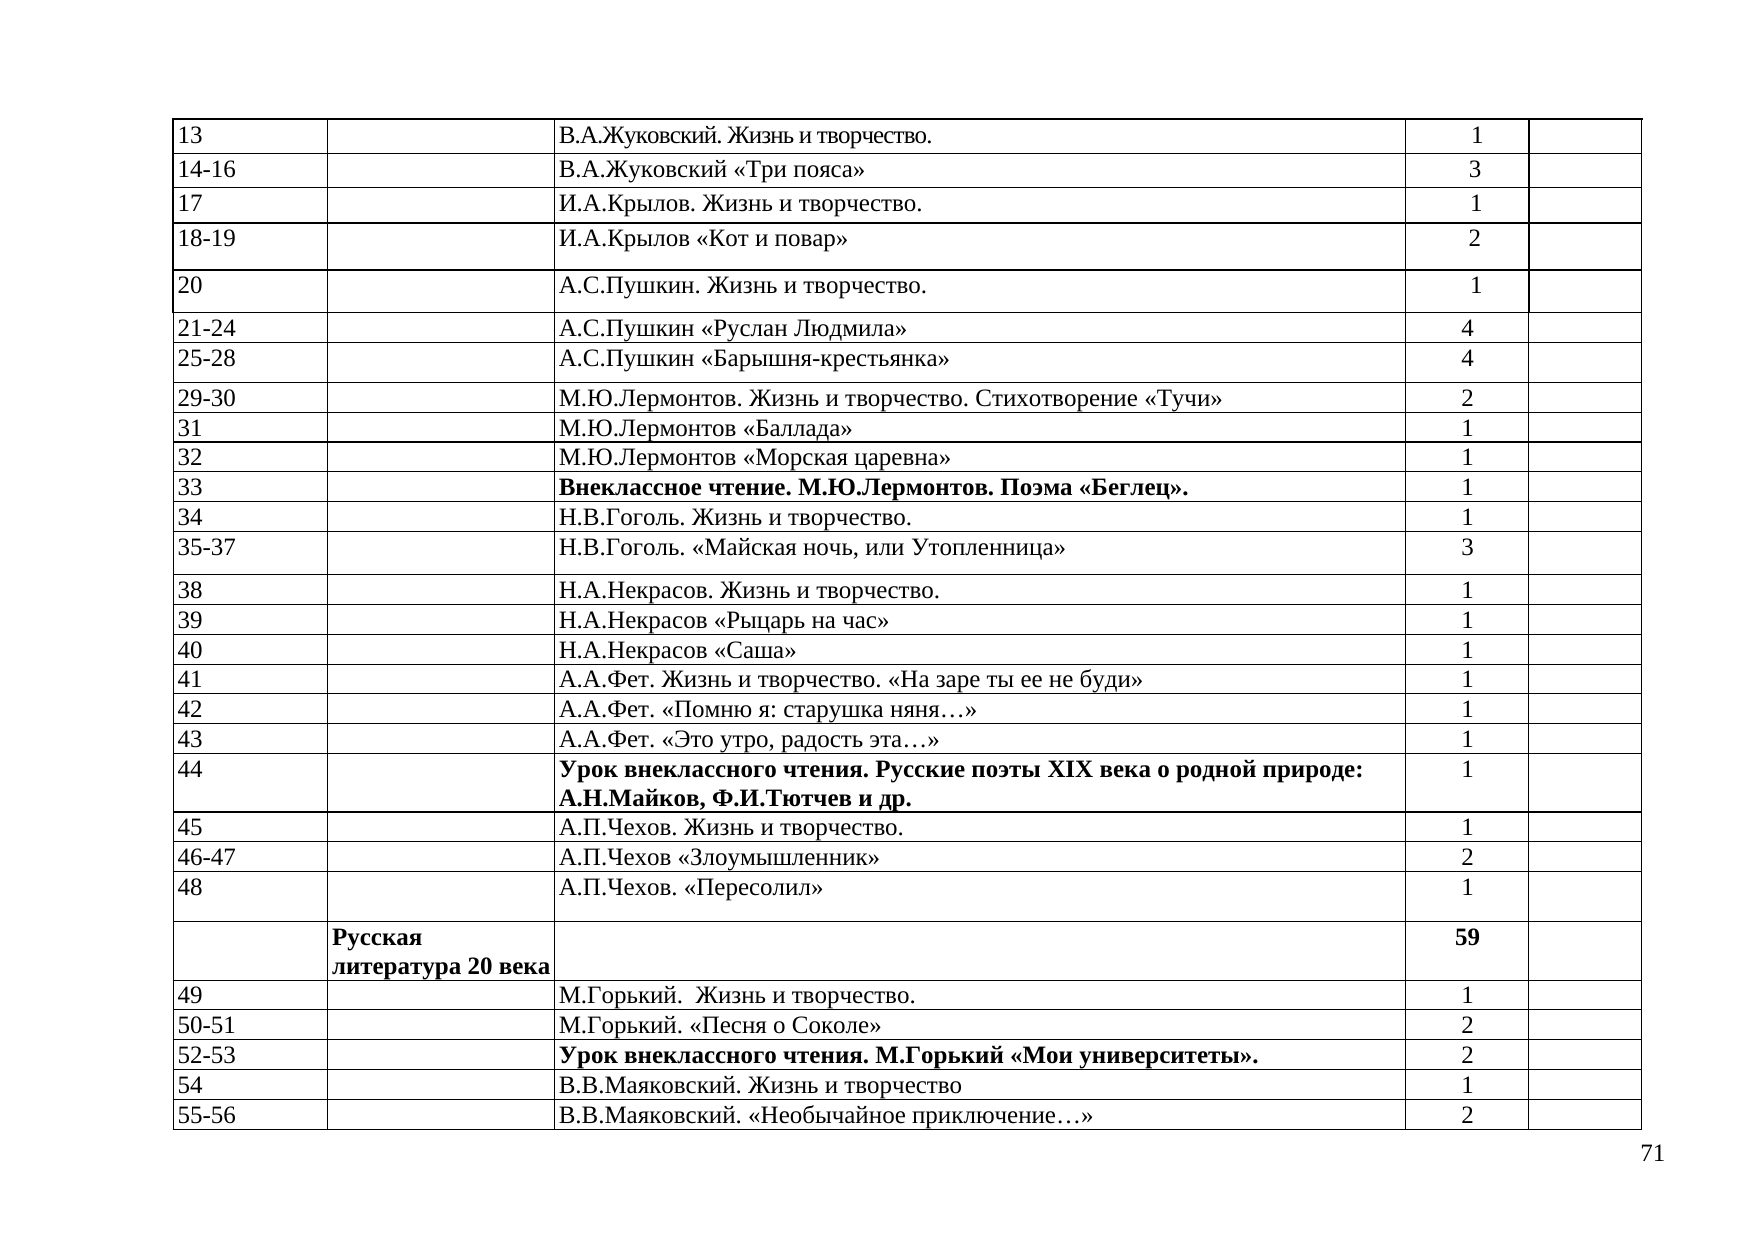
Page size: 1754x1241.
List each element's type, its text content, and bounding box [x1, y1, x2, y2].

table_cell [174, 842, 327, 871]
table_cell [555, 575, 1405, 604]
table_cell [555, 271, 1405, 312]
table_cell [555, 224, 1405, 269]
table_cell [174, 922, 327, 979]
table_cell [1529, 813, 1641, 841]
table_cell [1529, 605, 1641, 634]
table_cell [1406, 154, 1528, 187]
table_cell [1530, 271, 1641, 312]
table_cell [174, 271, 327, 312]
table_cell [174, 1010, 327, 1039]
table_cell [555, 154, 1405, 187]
table_cell [1530, 120, 1641, 152]
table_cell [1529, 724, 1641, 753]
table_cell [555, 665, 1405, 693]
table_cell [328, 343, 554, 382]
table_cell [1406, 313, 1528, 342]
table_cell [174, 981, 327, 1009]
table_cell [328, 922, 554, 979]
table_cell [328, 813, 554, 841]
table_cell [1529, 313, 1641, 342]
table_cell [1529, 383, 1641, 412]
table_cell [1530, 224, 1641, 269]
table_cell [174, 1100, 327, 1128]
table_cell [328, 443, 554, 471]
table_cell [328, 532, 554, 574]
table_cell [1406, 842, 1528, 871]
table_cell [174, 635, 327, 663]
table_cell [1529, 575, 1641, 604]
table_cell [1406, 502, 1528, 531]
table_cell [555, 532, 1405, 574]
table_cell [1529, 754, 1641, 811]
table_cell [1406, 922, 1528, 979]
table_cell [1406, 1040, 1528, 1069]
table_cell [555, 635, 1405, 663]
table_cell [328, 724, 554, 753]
table_cell 14-16 [174, 154, 327, 187]
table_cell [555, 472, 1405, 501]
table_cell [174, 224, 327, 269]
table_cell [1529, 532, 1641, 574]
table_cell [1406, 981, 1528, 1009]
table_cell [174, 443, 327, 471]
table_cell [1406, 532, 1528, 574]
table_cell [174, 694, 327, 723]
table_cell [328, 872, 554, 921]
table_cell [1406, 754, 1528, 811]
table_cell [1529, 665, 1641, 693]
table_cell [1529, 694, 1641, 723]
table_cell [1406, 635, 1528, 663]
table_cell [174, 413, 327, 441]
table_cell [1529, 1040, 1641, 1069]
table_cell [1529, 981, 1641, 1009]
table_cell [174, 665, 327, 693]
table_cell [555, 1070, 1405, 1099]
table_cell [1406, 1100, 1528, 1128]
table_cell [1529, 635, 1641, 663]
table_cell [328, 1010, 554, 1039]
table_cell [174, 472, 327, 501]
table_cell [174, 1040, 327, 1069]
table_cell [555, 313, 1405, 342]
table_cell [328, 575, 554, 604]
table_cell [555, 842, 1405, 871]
table_cell 1 [1406, 120, 1528, 152]
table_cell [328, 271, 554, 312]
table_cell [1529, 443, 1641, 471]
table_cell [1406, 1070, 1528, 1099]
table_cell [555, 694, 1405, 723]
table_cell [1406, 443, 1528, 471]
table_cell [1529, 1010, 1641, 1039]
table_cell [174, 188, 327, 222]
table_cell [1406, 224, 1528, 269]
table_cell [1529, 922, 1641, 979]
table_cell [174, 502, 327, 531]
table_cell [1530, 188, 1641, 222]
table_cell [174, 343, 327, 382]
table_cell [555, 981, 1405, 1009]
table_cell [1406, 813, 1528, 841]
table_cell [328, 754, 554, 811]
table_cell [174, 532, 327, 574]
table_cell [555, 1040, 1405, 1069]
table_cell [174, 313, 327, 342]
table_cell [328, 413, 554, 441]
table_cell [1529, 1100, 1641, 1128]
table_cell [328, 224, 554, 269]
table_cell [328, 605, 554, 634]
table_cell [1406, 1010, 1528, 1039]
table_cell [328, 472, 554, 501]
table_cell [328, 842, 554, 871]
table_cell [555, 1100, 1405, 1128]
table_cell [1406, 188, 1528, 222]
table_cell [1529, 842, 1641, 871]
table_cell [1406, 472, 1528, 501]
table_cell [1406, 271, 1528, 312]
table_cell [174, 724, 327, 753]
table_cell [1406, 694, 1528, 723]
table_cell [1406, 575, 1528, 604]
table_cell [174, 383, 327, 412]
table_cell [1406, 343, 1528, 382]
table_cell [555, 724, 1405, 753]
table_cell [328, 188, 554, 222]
table_cell [328, 120, 554, 152]
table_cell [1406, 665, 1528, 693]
table_cell [328, 154, 554, 187]
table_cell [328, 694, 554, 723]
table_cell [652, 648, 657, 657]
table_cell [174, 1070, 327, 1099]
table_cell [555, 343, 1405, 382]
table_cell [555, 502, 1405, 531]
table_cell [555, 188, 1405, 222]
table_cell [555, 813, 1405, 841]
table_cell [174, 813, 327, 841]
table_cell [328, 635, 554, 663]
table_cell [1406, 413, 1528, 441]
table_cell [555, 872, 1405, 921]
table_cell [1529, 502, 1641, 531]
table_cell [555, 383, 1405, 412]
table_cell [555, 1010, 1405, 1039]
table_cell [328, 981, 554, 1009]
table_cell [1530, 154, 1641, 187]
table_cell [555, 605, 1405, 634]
table_cell 13 [174, 120, 327, 152]
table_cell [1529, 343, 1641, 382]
table_cell В.А.Жуковский. Жизнь и творчество. [555, 120, 1405, 152]
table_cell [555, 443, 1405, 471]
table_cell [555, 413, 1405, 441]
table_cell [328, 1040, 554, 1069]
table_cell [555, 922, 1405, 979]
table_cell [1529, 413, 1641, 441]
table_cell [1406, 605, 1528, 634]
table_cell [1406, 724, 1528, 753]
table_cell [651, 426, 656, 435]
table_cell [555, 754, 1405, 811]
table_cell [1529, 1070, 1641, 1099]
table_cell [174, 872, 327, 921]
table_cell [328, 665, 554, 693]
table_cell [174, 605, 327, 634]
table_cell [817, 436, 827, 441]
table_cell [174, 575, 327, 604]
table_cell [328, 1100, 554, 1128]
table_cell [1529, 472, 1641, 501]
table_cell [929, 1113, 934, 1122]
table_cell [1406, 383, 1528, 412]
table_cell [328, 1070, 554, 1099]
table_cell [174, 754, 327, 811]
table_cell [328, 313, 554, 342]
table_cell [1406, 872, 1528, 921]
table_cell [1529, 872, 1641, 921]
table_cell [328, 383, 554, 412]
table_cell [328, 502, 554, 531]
